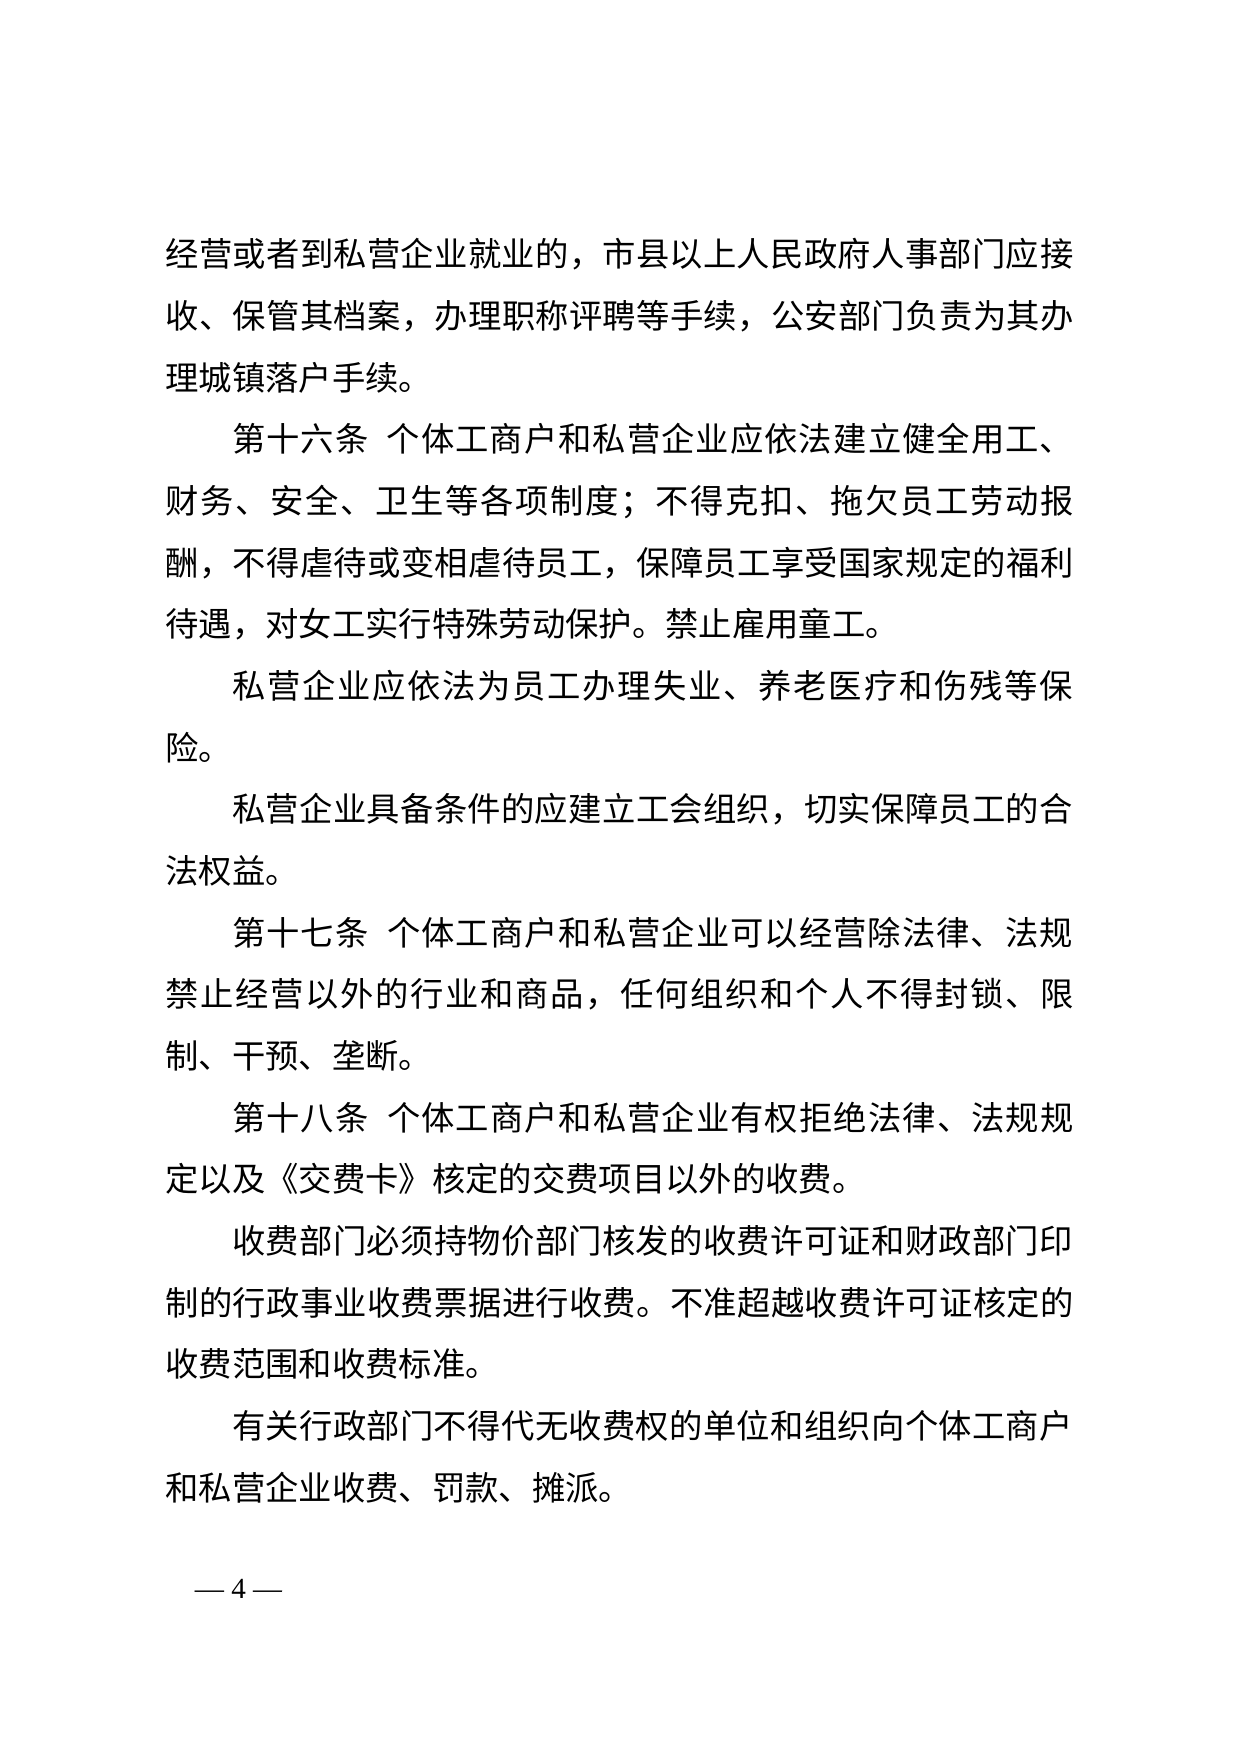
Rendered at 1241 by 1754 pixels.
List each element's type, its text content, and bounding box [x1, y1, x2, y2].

text 第十六条 个体工商户和私营企业应依法建立健全用工、财务、安全、卫生等各项制度；不得克扣、拖欠员工劳动报酬，不得虐待或变相虐待员工，保障员工享受国家规定的福利待遇，对女工实行特殊劳动保护。禁止雇用童工。 [165, 402, 1075, 649]
text 第十八条 个体工商户和私营企业有权拒绝法律、法规规定以及《交费卡》核定的交费项目以外的收费。 [165, 1081, 1075, 1204]
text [165, 217, 1075, 402]
text 私营企业具备条件的应建立工会组织，切实保障员工的合法权益。 [165, 772, 1075, 896]
text 第十七条 个体工商户和私营企业可以经营除法律、法规禁止经营以外的行业和商品，任何组织和个人不得封锁、限制、干预、垄断。 [165, 896, 1075, 1081]
text 收费部门必须持物价部门核发的收费许可证和财政部门印制的行政事业收费票据进行收费。不准超越收费许可证核定的收费范围和收费标准。 [165, 1204, 1075, 1389]
text 有关行政部门不得代无收费权的单位和组织向个体工商户和私营企业收费、罚款、摊派。 [165, 1389, 1075, 1512]
text 私营企业应依法为员工办理失业、养老医疗和伤残等保险。 [165, 649, 1075, 772]
